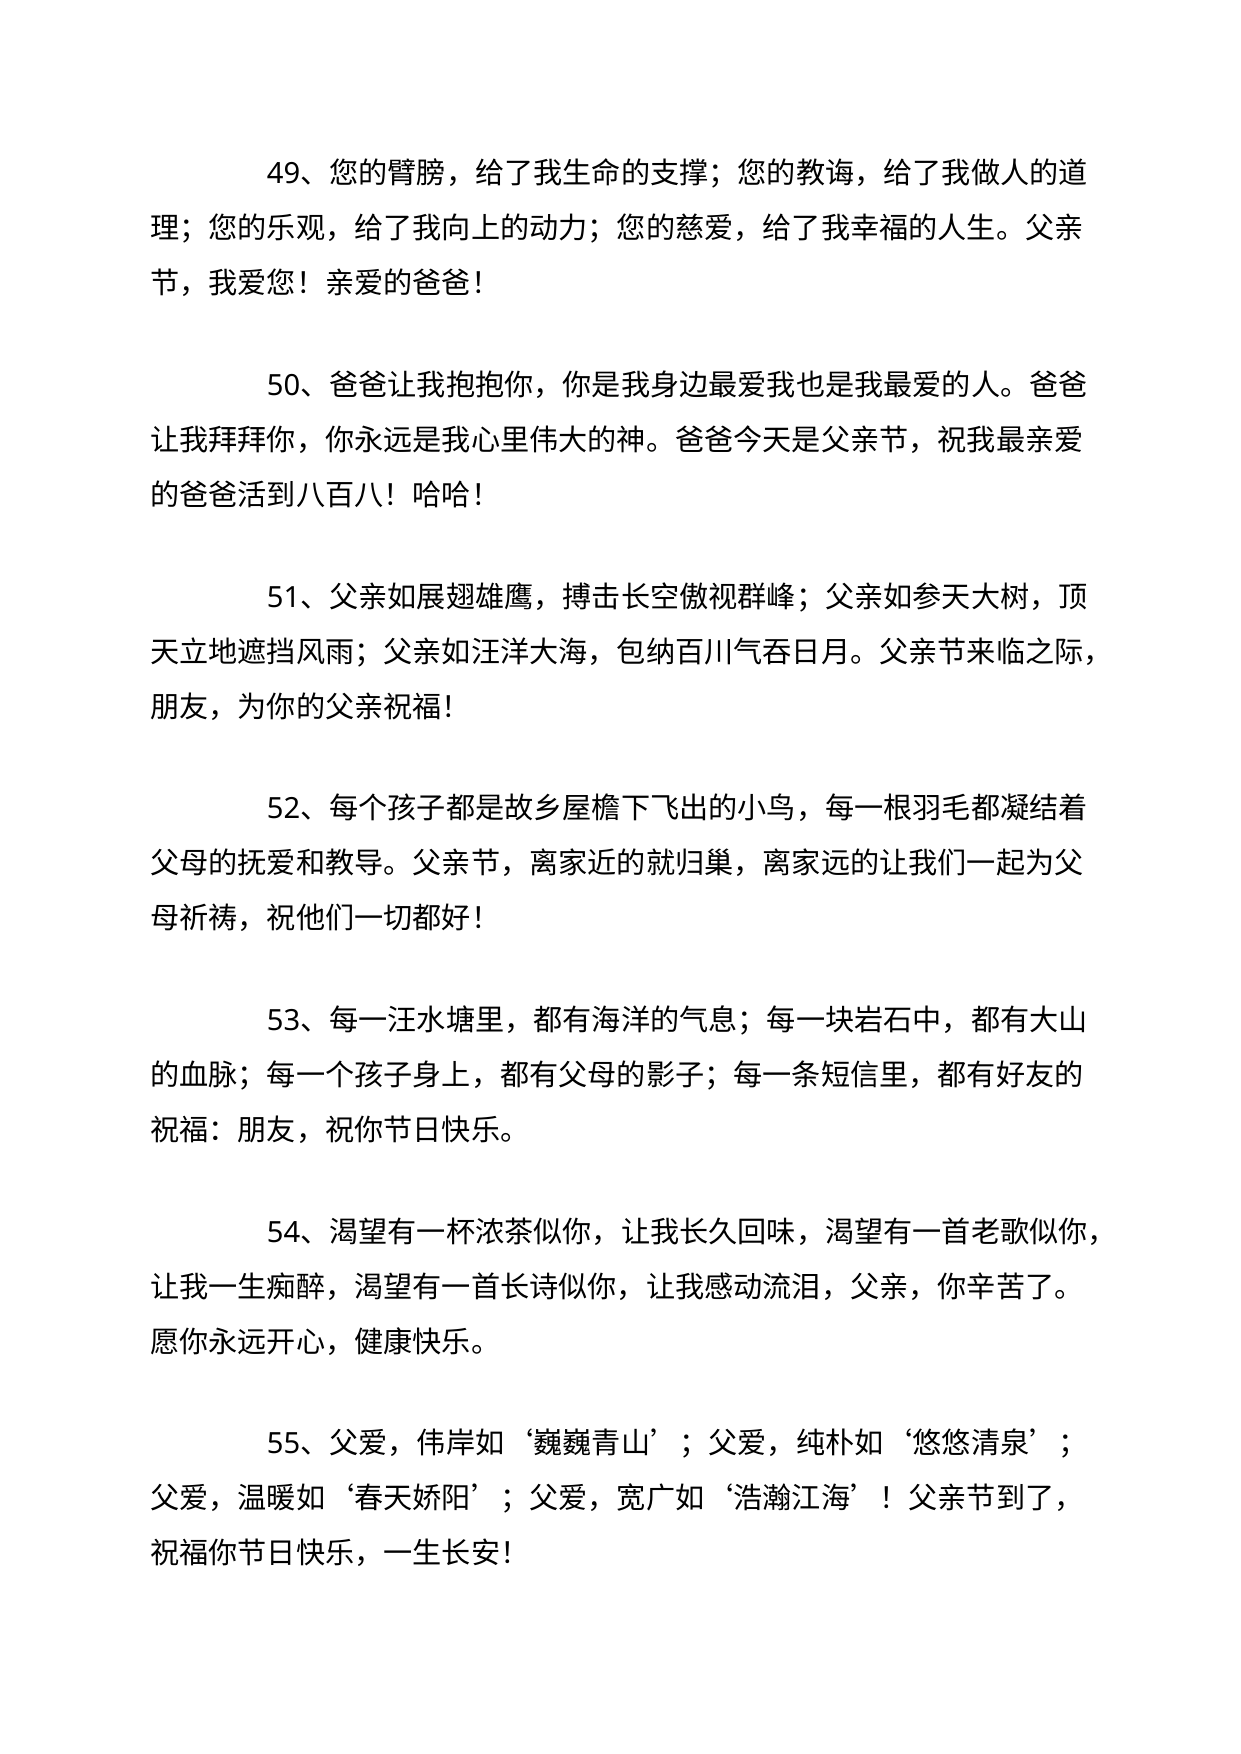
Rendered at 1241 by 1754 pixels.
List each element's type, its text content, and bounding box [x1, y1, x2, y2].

text 49、您的臂膀，给了我生命的支撑；您的教诲，给了我做人的道理；您的乐观，给了我向上的动力；您的慈爱，给了我幸福的人生。父亲节，我爱您！亲爱的爸爸！ [150, 150, 1090, 302]
text 54、渴望有一杯浓茶似你，让我长久回味，渴望有一首老歌似你，让我一生痴醉，渴望有一首长诗似你，让我感动流泪，父亲，你辛苦了。愿你永远开心，健康快乐。 [150, 1208, 1090, 1361]
text 55、父爱，伟岸如‘巍巍青山’；父爱，纯朴如‘悠悠清泉’；父爱，温暖如‘春天娇阳’；父爱，宽广如‘浩瀚江海’！父亲节到了，祝福你节日快乐，一生长安！ [150, 1420, 1090, 1572]
text 50、爸爸让我抱抱你，你是我身边最爱我也是我最爱的人。爸爸让我拜拜你，你永远是我心里伟大的神。爸爸今天是父亲节，祝我最亲爱的爸爸活到八百八！哈哈！ [150, 362, 1090, 514]
text 53、每一汪水塘里，都有海洋的气息；每一块岩石中，都有大山的血脉；每一个孩子身上，都有父母的影子；每一条短信里，都有好友的祝福：朋友，祝你节日快乐。 [150, 997, 1090, 1149]
text 51、父亲如展翅雄鹰，搏击长空傲视群峰；父亲如参天大树，顶天立地遮挡风雨；父亲如汪洋大海，包纳百川气吞日月。父亲节来临之际，朋友，为你的父亲祝福！ [150, 573, 1090, 726]
text 52、每个孩子都是故乡屋檐下飞出的小鸟，每一根羽毛都凝结着父母的抚爱和教导。父亲节，离家近的就归巢，离家远的让我们一起为父母祈祷，祝他们一切都好！ [150, 785, 1090, 937]
